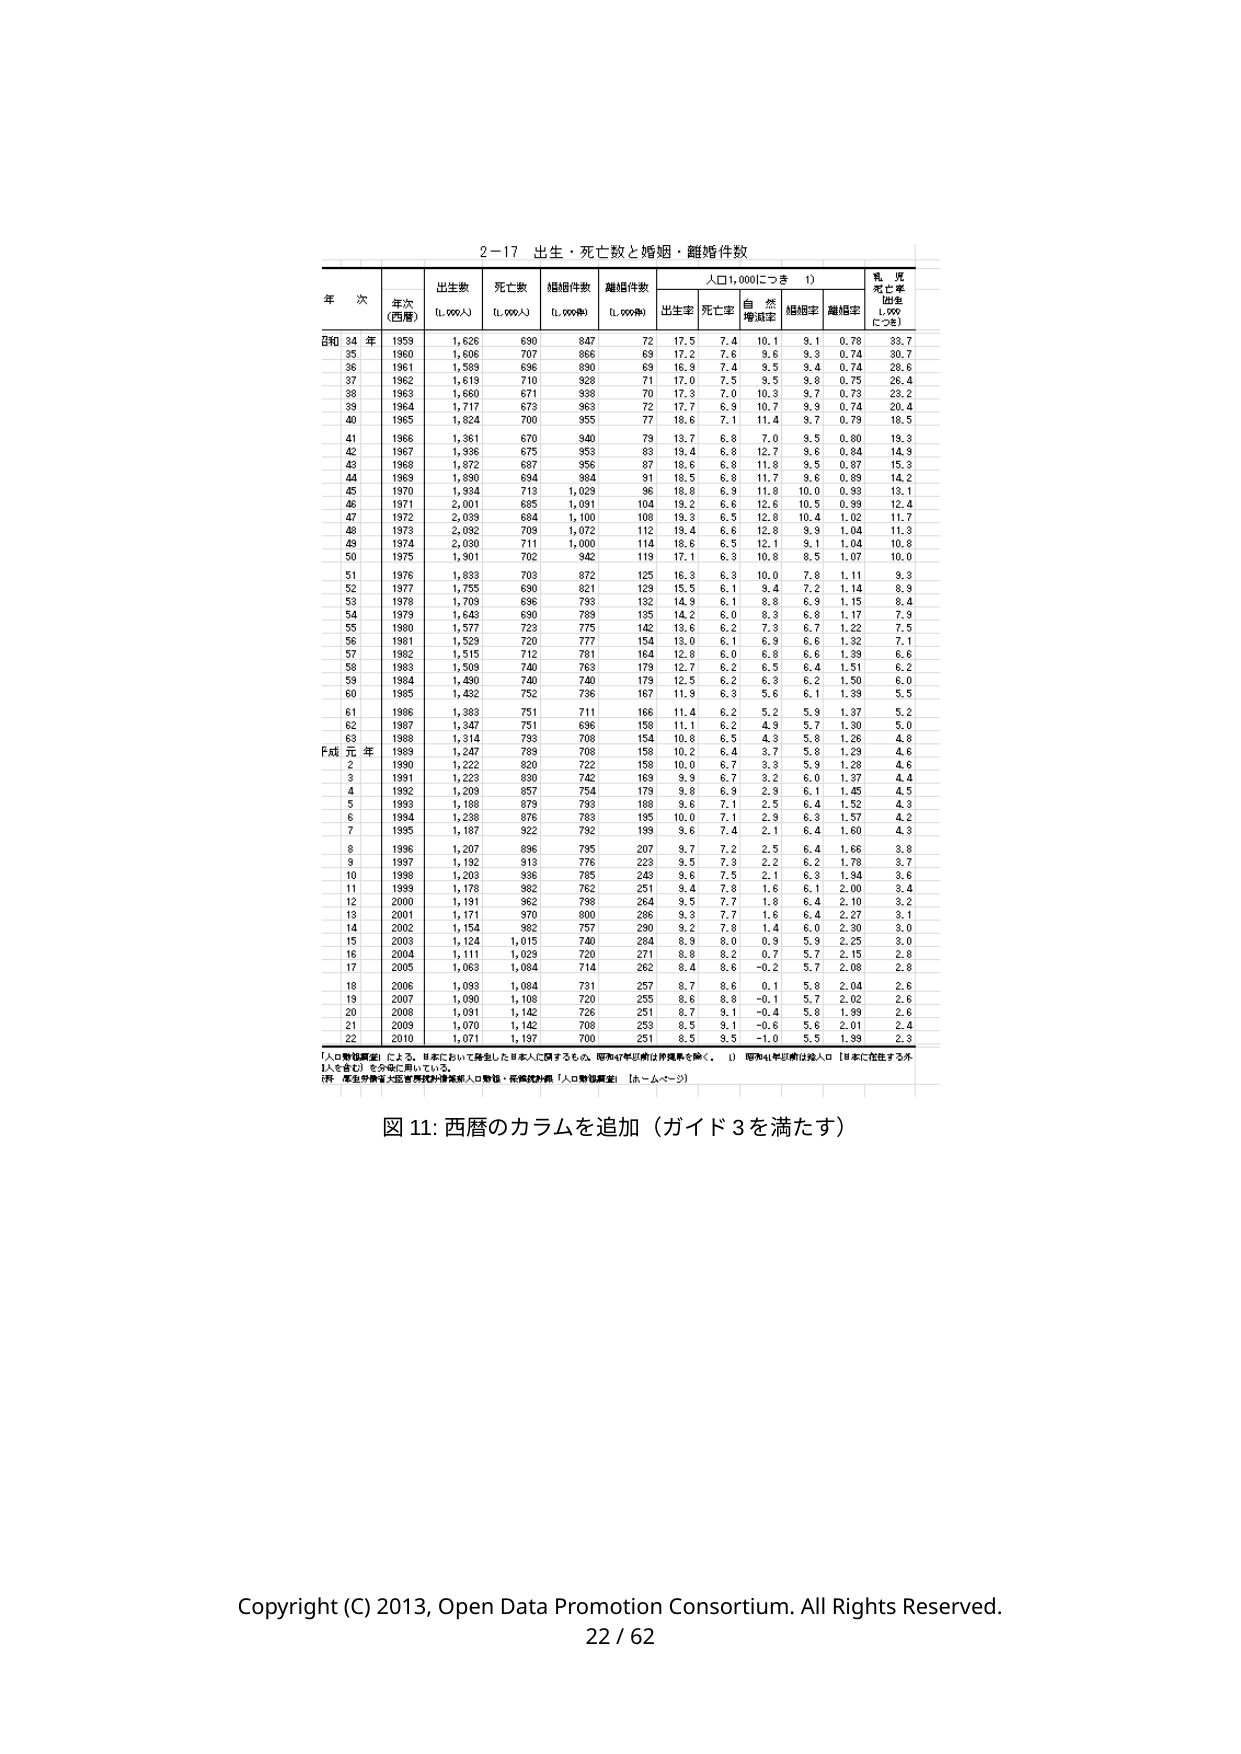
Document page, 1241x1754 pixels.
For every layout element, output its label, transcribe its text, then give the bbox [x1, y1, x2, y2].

picture [322, 244, 940, 1097]
text 図 11: 西暦のカラムを追加（ガイド3を満たす） [177, 1107, 1063, 1144]
